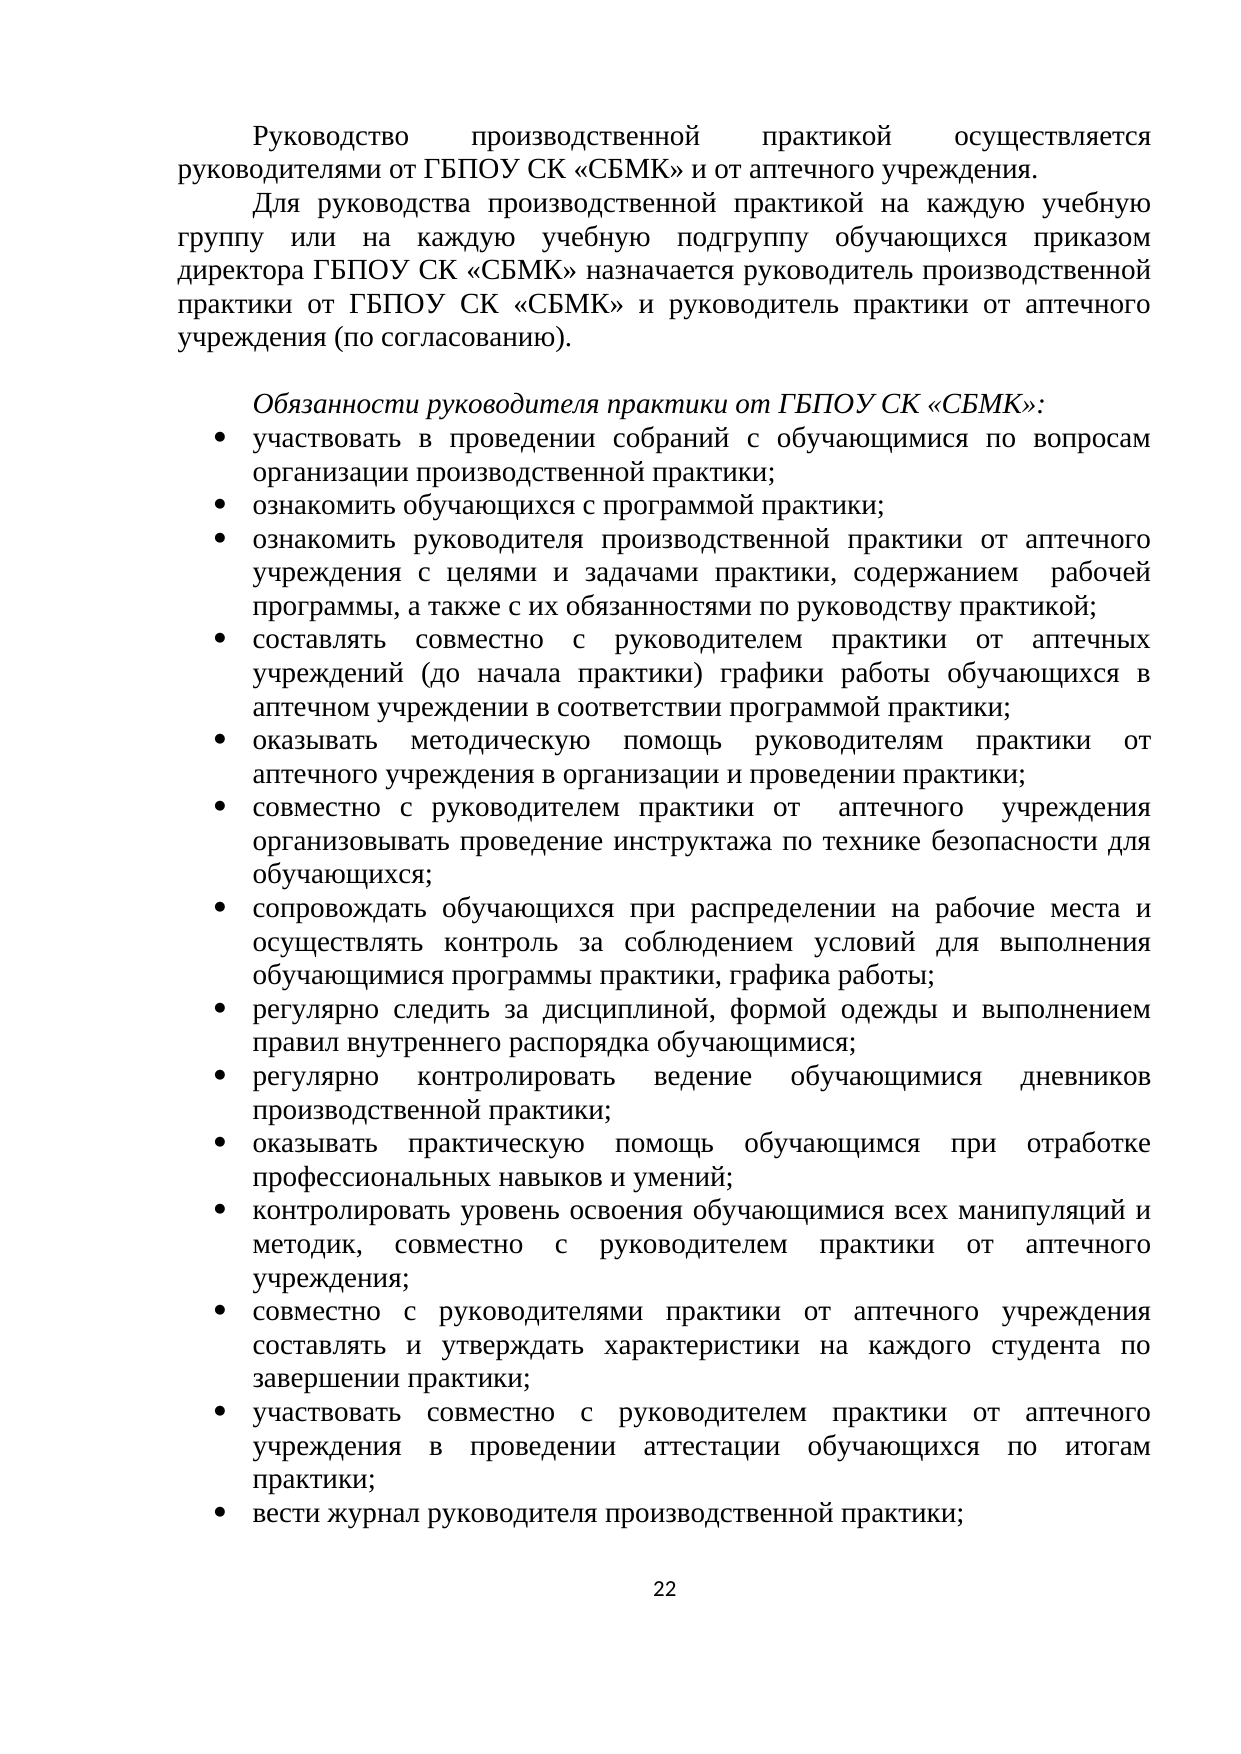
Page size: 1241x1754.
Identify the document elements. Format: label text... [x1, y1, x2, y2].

list регулярно контролировать ведение обучающимися дневников производственной практики; [215, 1058, 1152, 1125]
list составлять совместно с руководителем практики от аптечных учреждений (до начала практики) графики работы обучающихся в аптечном учреждении в соответствии программой практики; [215, 622, 1152, 722]
list регулярно следить за дисциплиной, формой одежды и выполнением правил внутреннего распорядка обучающимися; [215, 991, 1152, 1058]
list вести журнал руководителя производственной практики; [215, 1495, 1152, 1528]
list участвовать в проведении собраний с обучающимися по вопросам организации производственной практики; [215, 420, 1152, 487]
list сопровождать обучающихся при распределении на рабочие места и осуществлять контроль за соблюдением условий для выполнения обучающимися программы практики, графика работы; [215, 890, 1152, 991]
list контролировать уровень освоения обучающимися всех манипуляций и методик, совместно с руководителем практики от аптечного учреждения; [215, 1192, 1152, 1293]
list совместно с руководителями практики от аптечного учреждения составлять и утверждать характеристики на каждого студента по завершении практики; [215, 1293, 1152, 1394]
list оказывать практическую помощь обучающимся при отработке профессиональных навыков и умений; [215, 1125, 1152, 1192]
text Обязанности руководителя практики от ГБПОУ СК «СБМК»: [177, 386, 1152, 420]
list совместно с руководителем практики от аптечного учреждения организовывать проведение инструктажа по технике безопасности для обучающихся; [215, 789, 1152, 890]
list оказывать методическую помощь руководителям практики от аптечного учреждения в организации и проведении практики; [215, 722, 1152, 789]
text Для руководства производственной практикой на каждую учебную группу или на каждую учебную подгруппу обучающихся приказом директора ГБПОУ СК «СБМК» назначается руководитель производственной практики от ГБПОУ СК «СБМК» и руководитель практики от аптечного учреждения (по согласованию). [177, 185, 1152, 353]
text Руководство производственной практикой осуществляется руководителями от ГБПОУ СК «СБМК» и от аптечного учреждения. [177, 118, 1152, 185]
list участвовать совместно с руководителем практики от аптечного учреждения в проведении аттестации обучающихся по итогам практики; [215, 1394, 1152, 1495]
list ознакомить руководителя производственной практики от аптечного учреждения с целями и задачами практики, содержанием рабочей программы, а также с их обязанностями по руководству практикой; [215, 521, 1152, 622]
list ознакомить обучающихся с программой практики; [215, 487, 1152, 521]
